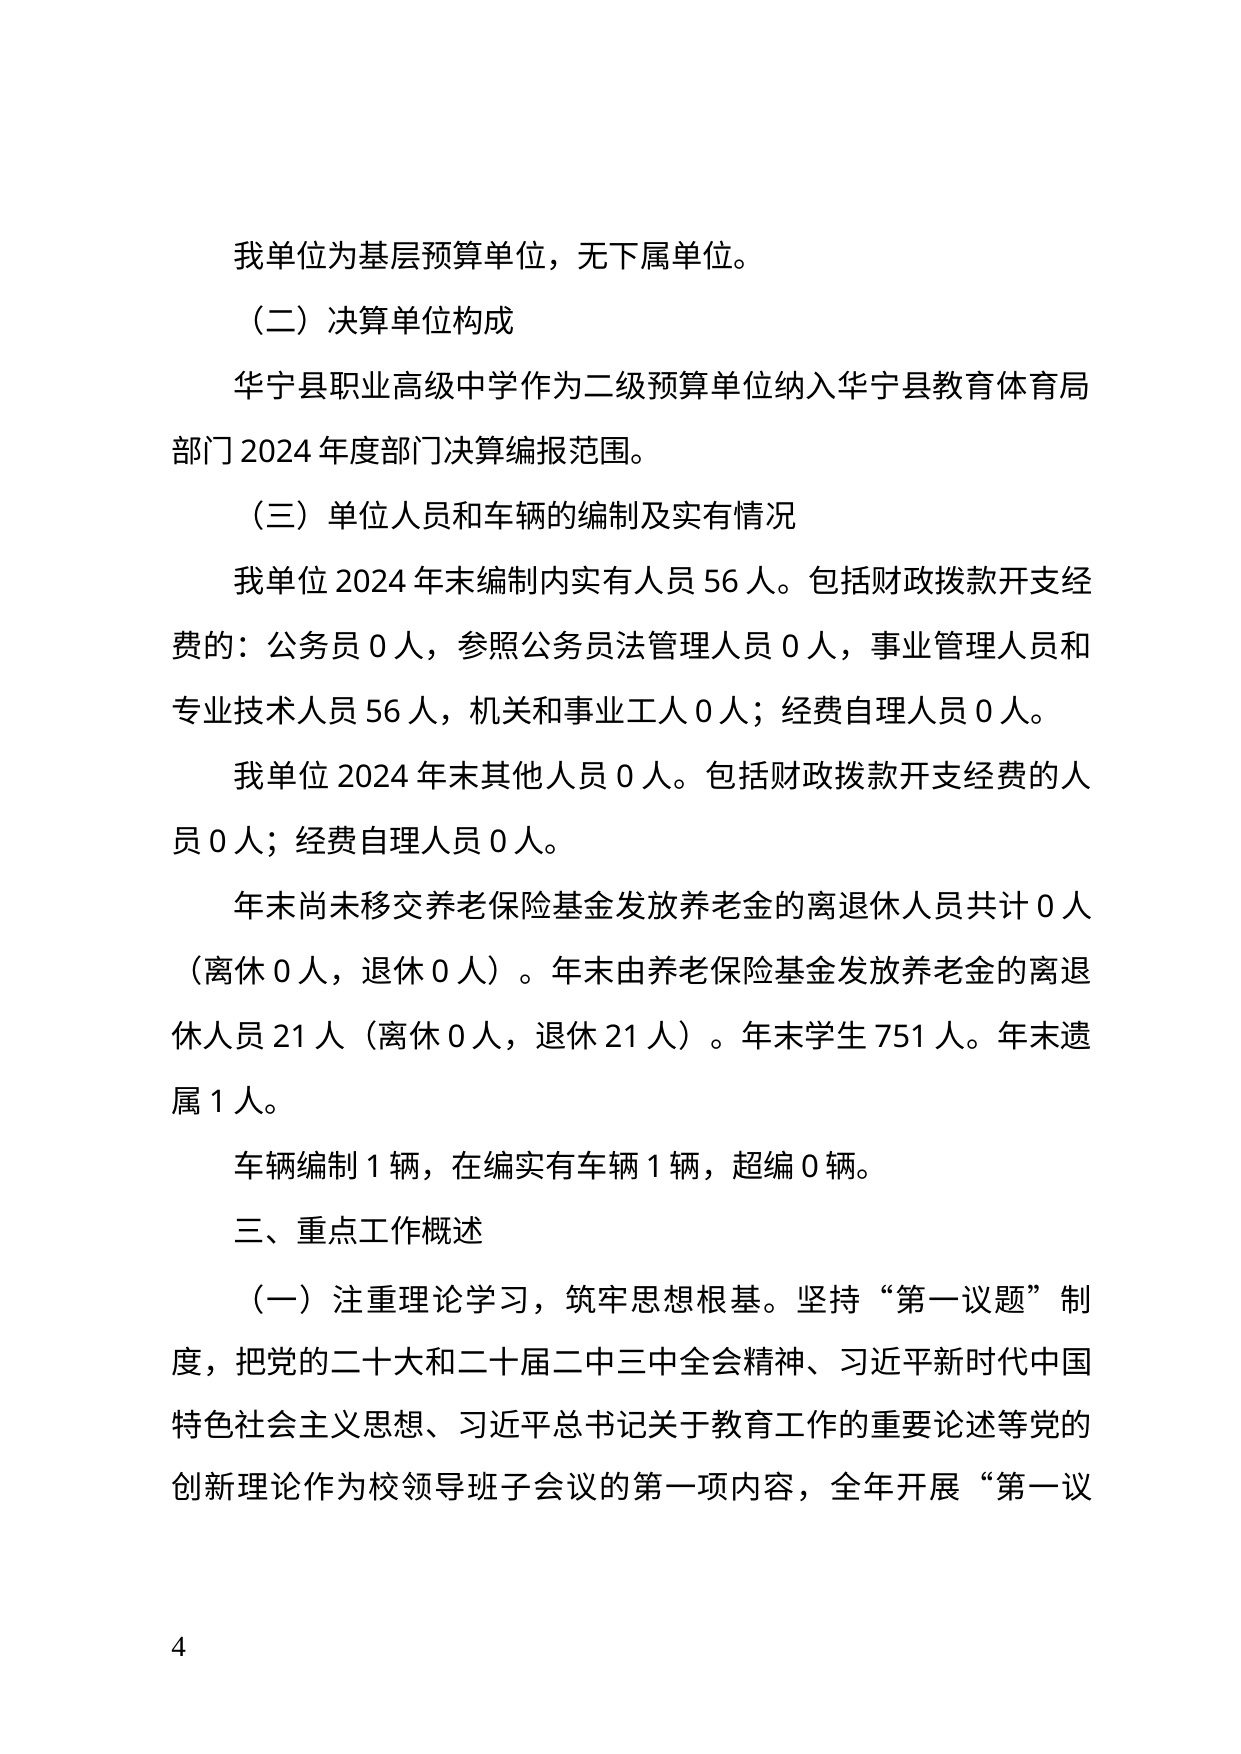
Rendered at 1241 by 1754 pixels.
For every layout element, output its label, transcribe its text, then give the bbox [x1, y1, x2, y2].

list 重点工作概述 [171, 1196, 1092, 1261]
text 华宁县职业高级中学作为二级预算单位纳入华宁县教育体育局部门2024年度部门决算编报范围。 [171, 351, 1092, 481]
text 我单位2024年末其他人员0人。包括财政拨款开支经费的人员0人；经费自理人员0人。 [171, 741, 1092, 871]
text 我单位2024年末编制内实有人员56人。包括财政拨款开支经费的：公务员0人，参照公务员法管理人员0人，事业管理人员和专业技术人员56人，机关和事业工人0人；经费自理人员0人。 [171, 546, 1092, 741]
text 年末尚未移交养老保险基金发放养老金的离退休人员共计0人（离休0人，退休0人）。年末由养老保险基金发放养老金的离退休人员21人（离休0人，退休21人）。年末学生751人。年末遗属1人。 [171, 871, 1092, 1131]
text （二）决算单位构成 [171, 286, 1092, 351]
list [171, 1261, 1092, 1511]
text 我单位为基层预算单位，无下属单位。 [171, 221, 1092, 286]
list 车辆编制1辆，在编实有车辆1辆，超编0辆。 [171, 1131, 1092, 1196]
text （三）单位人员和车辆的编制及实有情况 [171, 481, 1092, 546]
